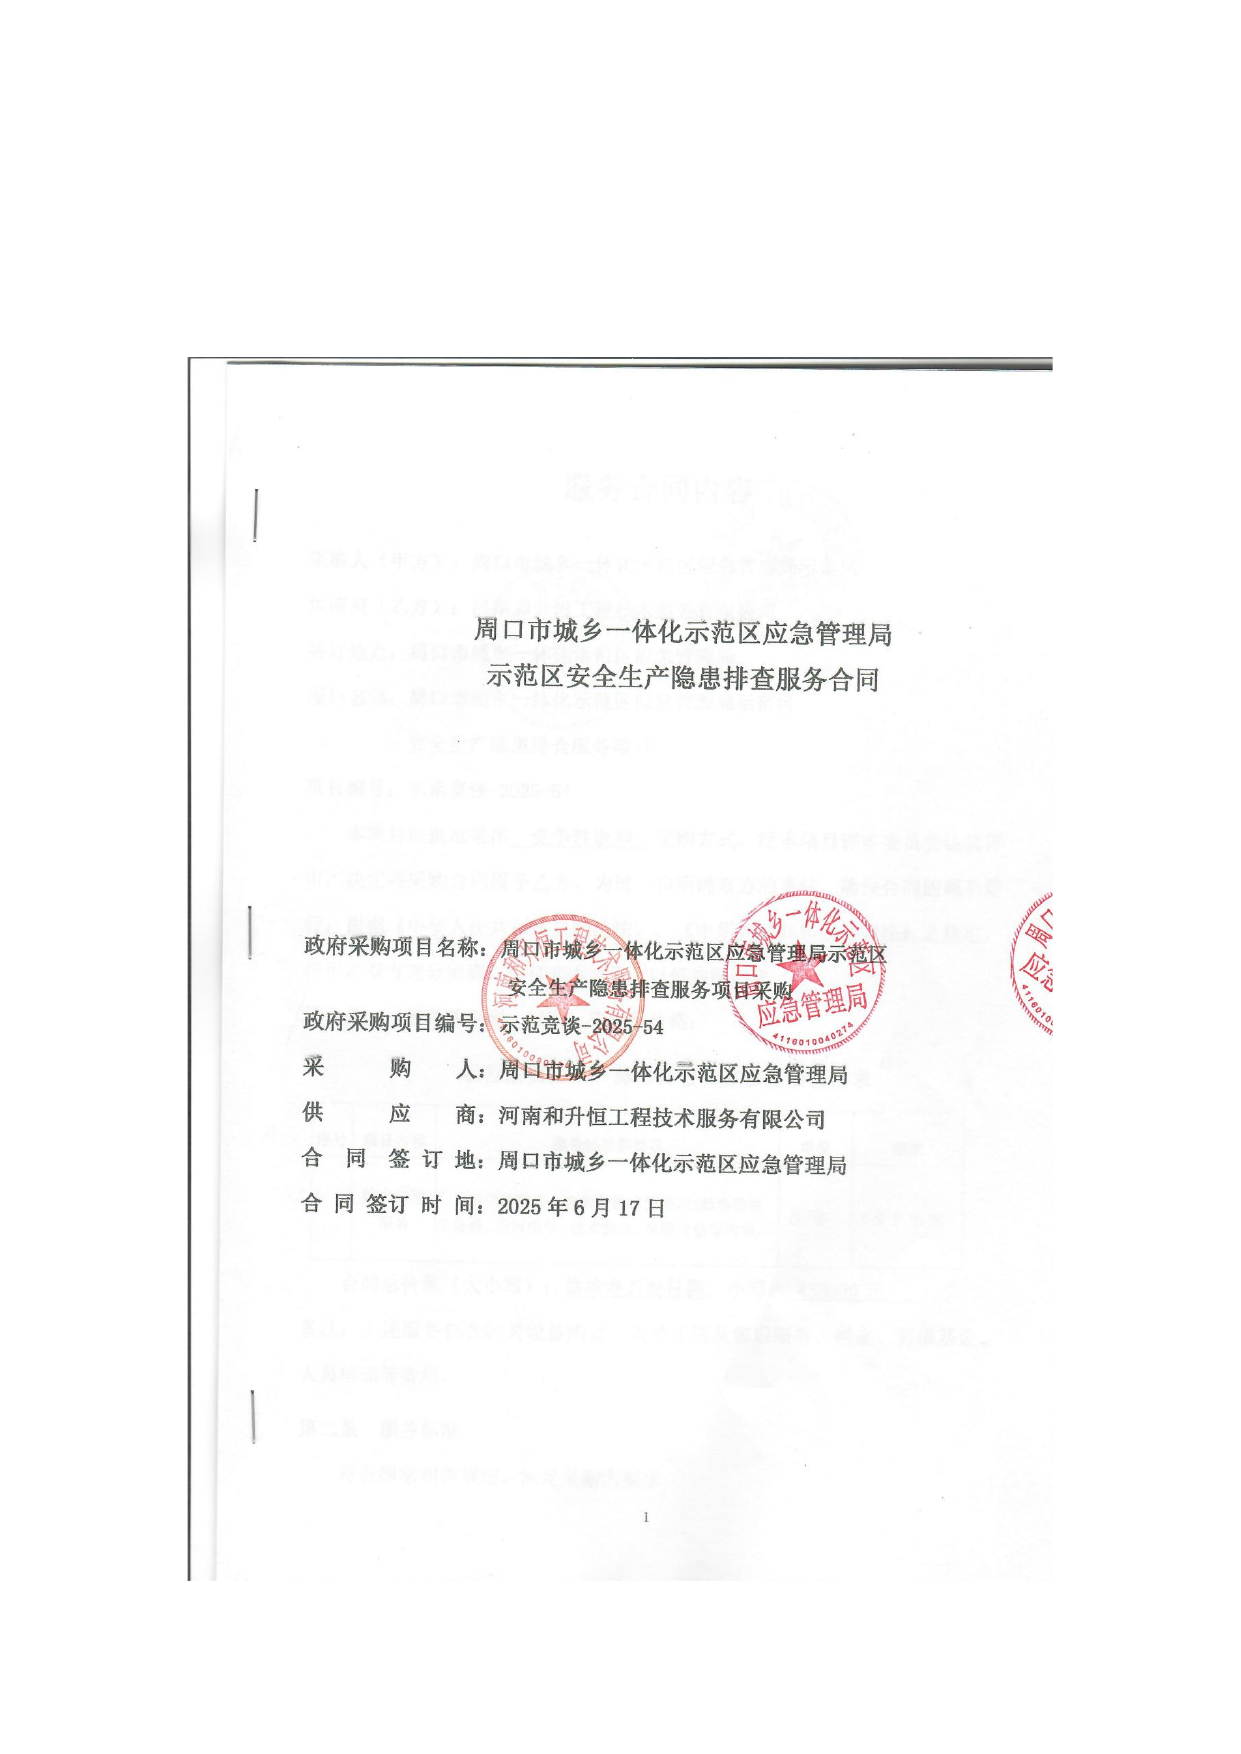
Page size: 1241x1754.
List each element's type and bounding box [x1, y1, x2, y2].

picture [187, 357, 1053, 1581]
